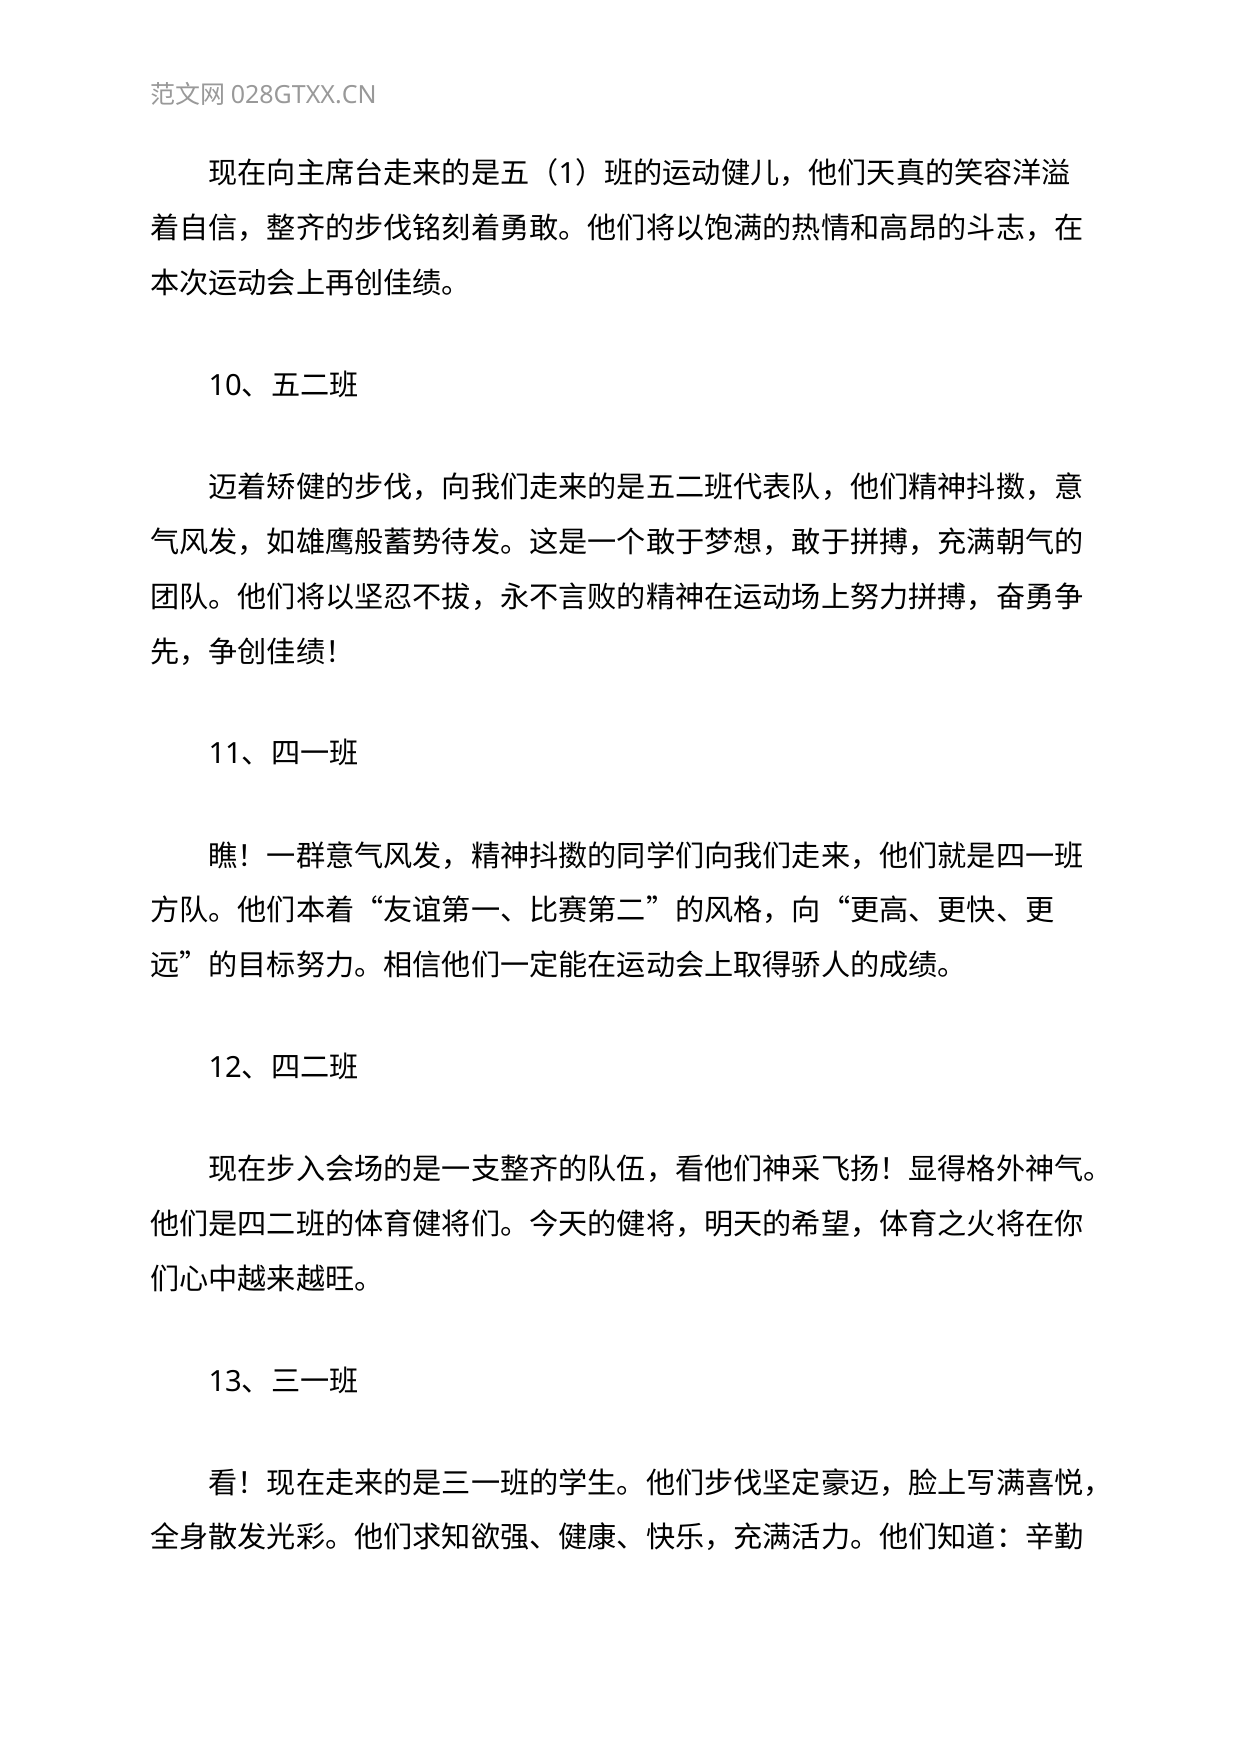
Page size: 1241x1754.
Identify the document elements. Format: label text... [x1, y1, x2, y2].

text 12、四二班 [150, 1044, 1090, 1086]
text 现在向主席台走来的是五（1）班的运动健儿，他们天真的笑容洋溢着自信，整齐的步伐铭刻着勇敢。他们将以饱满的热情和高昂的斗志，在本次运动会上再创佳绩。 [150, 150, 1090, 302]
text 现在步入会场的是一支整齐的队伍，看他们神采飞扬！显得格外神气。他们是四二班的体育健将们。今天的健将，明天的希望，体育之火将在你们心中越来越旺。 [150, 1146, 1090, 1298]
text 迈着矫健的步伐，向我们走来的是五二班代表队，他们精神抖擞，意气风发，如雄鹰般蓄势待发。这是一个敢于梦想，敢于拼搏，充满朝气的团队。他们将以坚忍不拔，永不言败的精神在运动场上努力拼搏，奋勇争先，争创佳绩！ [150, 464, 1090, 671]
text 13、三一班 [150, 1357, 1090, 1399]
text 10、五二班 [150, 362, 1090, 404]
text 瞧！一群意气风发，精神抖擞的同学们向我们走来，他们就是四一班方队。他们本着“友谊第一、比赛第二”的风格，向“更高、更快、更远”的目标努力。相信他们一定能在运动会上取得骄人的成绩。 [150, 832, 1090, 984]
text 11、四一班 [150, 730, 1090, 772]
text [150, 1459, 1090, 1556]
